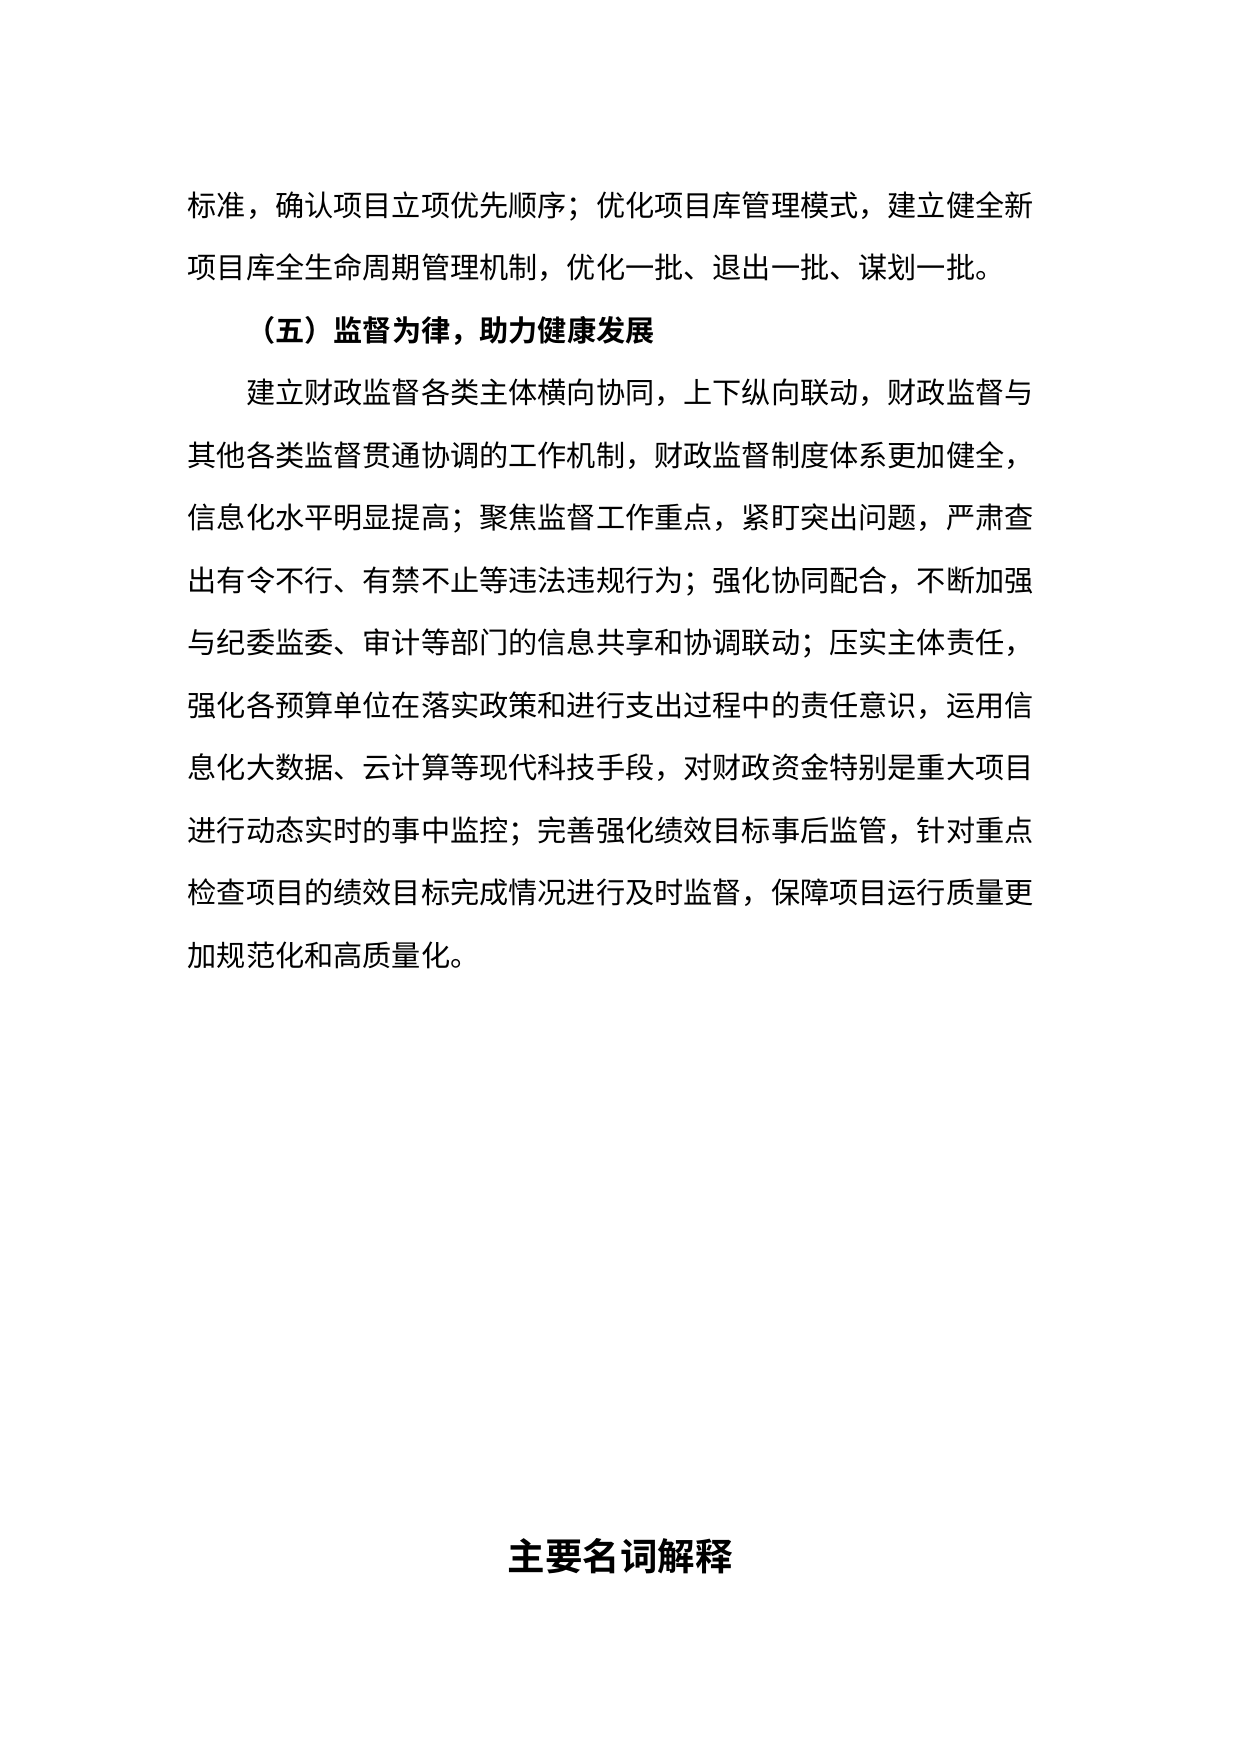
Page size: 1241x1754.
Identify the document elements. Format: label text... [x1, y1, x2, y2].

text 主要名词解释 [187, 1522, 1053, 1587]
list 建立财政监督各类主体横向协同，上下纵向联动，财政监督与其他各类监督贯通协调的工作机制，财政监督制度体系更加健全，信息化水平明显提高；聚焦监督工作重点，紧盯突出问题，严肃查出有令不行、有禁不止等违法违规行为；强化协同配合，不断加强与纪委监委、审计等部门的信息共享和协调联动；压实主体责任，强化各预算单位在落实政策和进行支出过程中的责任意识，运用信息化大数据、云计算等现代科技手段，对财政资金特别是重大项目进行动态实时的事中监控；完善强化绩效目标事后监管，针对重点检查项目的绩效目标完成情况进行及时监督，保障项目运行质量更加规范化和高质量化。 [187, 349, 1053, 974]
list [187, 162, 1053, 287]
list （五）监督为律，助力健康发展 [187, 287, 1053, 349]
